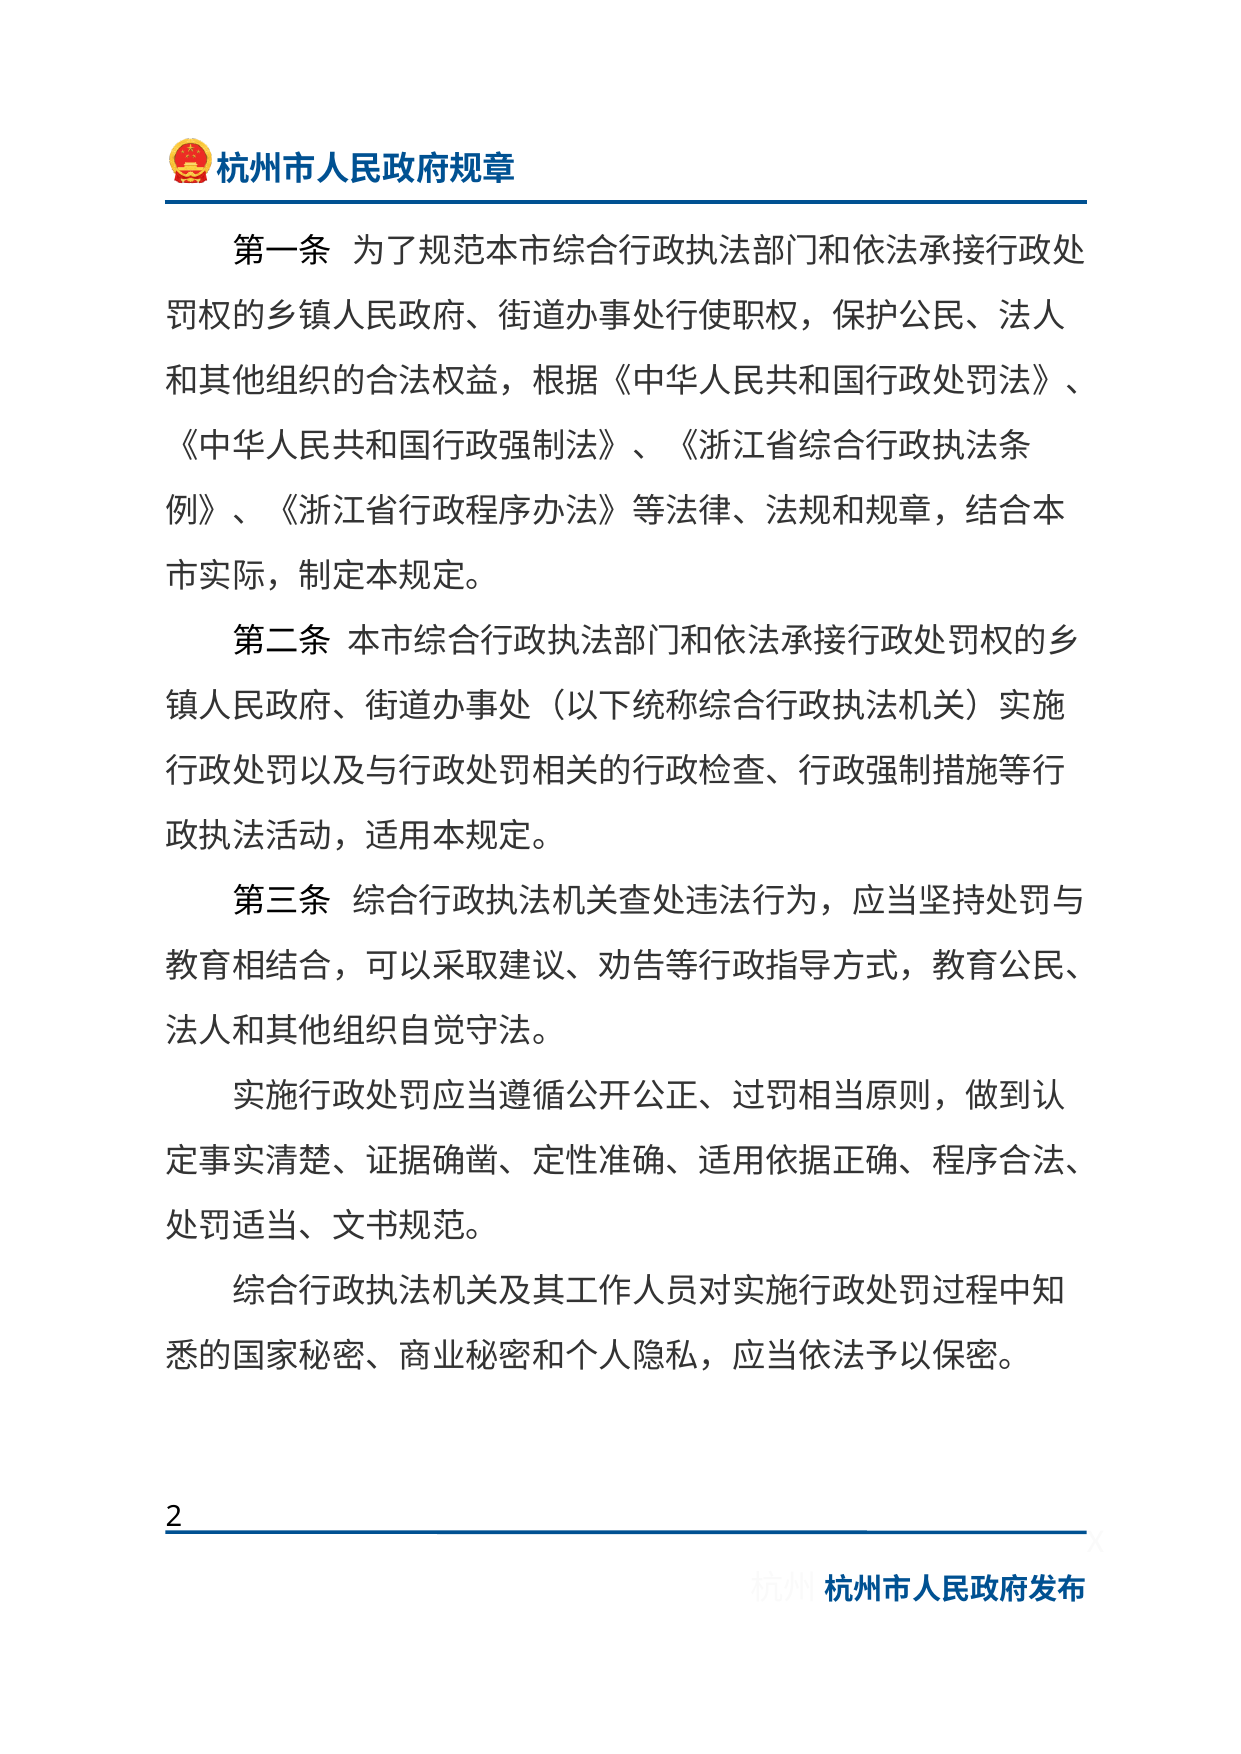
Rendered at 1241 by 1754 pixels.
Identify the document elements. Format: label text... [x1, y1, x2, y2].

text 第一条 为了规范本市综合行政执法部门和依法承接行政处罚权的乡镇人民政府、街道办事处行使职权，保护公民、法人和其他组织的合法权益，根据《中华人民共和国行政处罚法》、《中华人民共和国行政强制法》、《浙江省综合行政执法条例》、《浙江省行政程序办法》等法律、法规和规章，结合本市实际，制定本规定。 [165, 216, 1087, 354]
text 实施行政处罚应当遵循公开公正、过罚相当原则，做到认定事实清楚、证据确凿、定性准确、适用依据正确、程序合法、处罚适当、文书规范。 [165, 1182, 1087, 1256]
text 第三条 综合行政执法机关查处违法行为，应当坚持处罚与教育相结合，可以采取建议、劝告等行政指导方式，教育公民、法人和其他组织自觉守法。 [165, 866, 1087, 939]
text 实施行政处罚应当遵循公开公正、过罚相当原则，做到认定事实清楚、证据确凿、定性准确、适用依据正确、程序合法、处罚适当、文书规范。 [165, 1061, 1087, 1134]
text 第一条 为了规范本市综合行政执法部门和依法承接行政处罚权的乡镇人民政府、街道办事处行使职权，保护公民、法人和其他组织的合法权益，根据《中华人民共和国行政处罚法》、《中华人民共和国行政强制法》、《浙江省综合行政执法条例》、《浙江省行政程序办法》等法律、法规和规章，结合本市实际，制定本规定。 [165, 402, 1087, 606]
picture [165, 136, 216, 187]
text 综合行政执法机关及其工作人员对实施行政处罚过程中知悉的国家秘密、商业秘密和个人隐私，应当依法予以保密。 [165, 1256, 1087, 1386]
text 第三条 综合行政执法机关查处违法行为，应当坚持处罚与教育相结合，可以采取建议、劝告等行政指导方式，教育公民、法人和其他组织自觉守法。 [165, 987, 1087, 1061]
text 第二条 本市综合行政执法部门和依法承接行政处罚权的乡镇人民政府、街道办事处（以下统称综合行政执法机关）实施行政处罚以及与行政处罚相关的行政检查、行政强制措施等行政执法活动，适用本规定。 [165, 606, 1087, 866]
